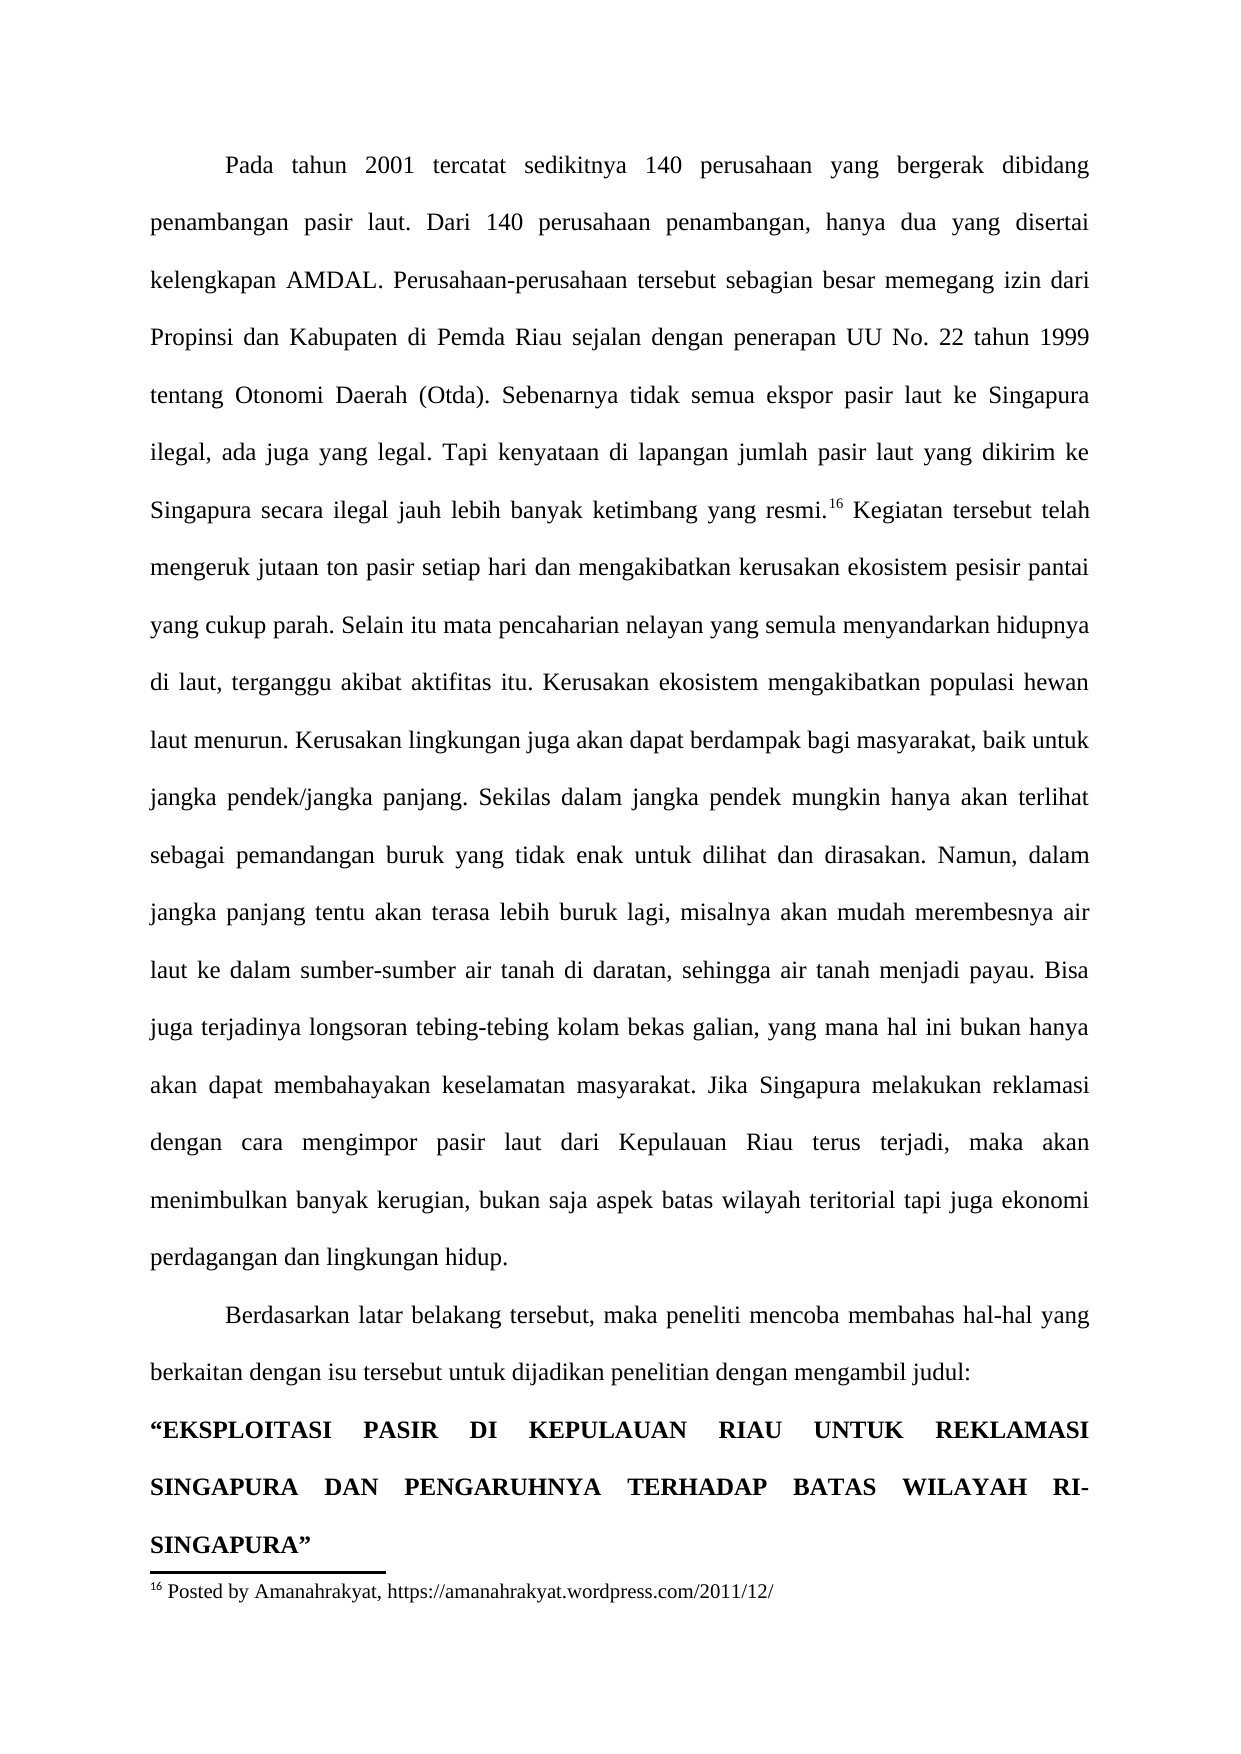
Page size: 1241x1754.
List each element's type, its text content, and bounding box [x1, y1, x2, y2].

text Berdasarkan latar belakang tersebut, maka peneliti mencoba membahas hal-hal yang berkaitan dengan isu tersebut untuk dijadikan penelitian dengan mengambil judul: [150, 1300, 1090, 1386]
text “EKSPLOITASI PASIR DI KEPULAUAN RIAU UNTUK REKLAMASI SINGAPURA DAN PENGARUHNYA TERHADAP BATAS WILAYAH RI-SINGAPURA” [150, 1415, 1090, 1559]
text Pada tahun 2001 tercatat sedikitnya 140 perusahaan yang bergerak dibidang penambangan pasir laut. Dari 140 perusahaan penambangan, hanya dua yang disertai kelengkapan AMDAL. Perusahaan-perusahaan tersebut sebagian besar memegang izin dari Propinsi dan Kabupaten di Pemda Riau sejalan dengan penerapan UU No. 22 tahun 1999 tentang Otonomi Daerah (Otda). Sebenarnya tidak semua ekspor pasir laut ke Singapura ilegal, ada juga yang legal. Tapi kenyataan di lapangan jumlah pasir laut yang dikirim ke Singapura secara ilegal jauh lebih banyak ketimbang yang resmi. Kegiatan tersebut telah mengeruk jutaan ton pasir setiap hari dan mengakibatkan kerusakan ekosistem pesisir pantai yang cukup parah. Selain itu mata pencaharian nelayan yang semula menyandarkan hidupnya di laut, terganggu akibat aktifitas itu. Kerusakan ekosistem mengakibatkan populasi hewan laut menurun. Kerusakan lingkungan juga akan dapat berdampak bagi masyarakat, baik untuk jangka pendek/jangka panjang. Sekilas dalam jangka pendek mungkin hanya akan terlihat sebagai pemandangan buruk yang tidak enak untuk dilihat dan dirasakan. Namun, dalam jangka panjang tentu akan terasa lebih buruk lagi, misalnya akan mudah merembesnya air laut ke dalam sumber-sumber air tanah di daratan, sehingga air tanah menjadi payau. Bisa juga terjadinya longsoran tebing-tebing kolam bekas galian, yang mana hal ini bukan hanya akan dapat membahayakan keselamatan masyarakat. Jika Singapura melakukan reklamasi dengan cara mengimpor pasir laut dari Kepulauan Riau terus terjadi, maka akan menimbulkan banyak kerugian, bukan saja aspek batas wilayah teritorial tapi juga ekonomi perdagangan dan lingkungan hidup. [150, 150, 1090, 1271]
